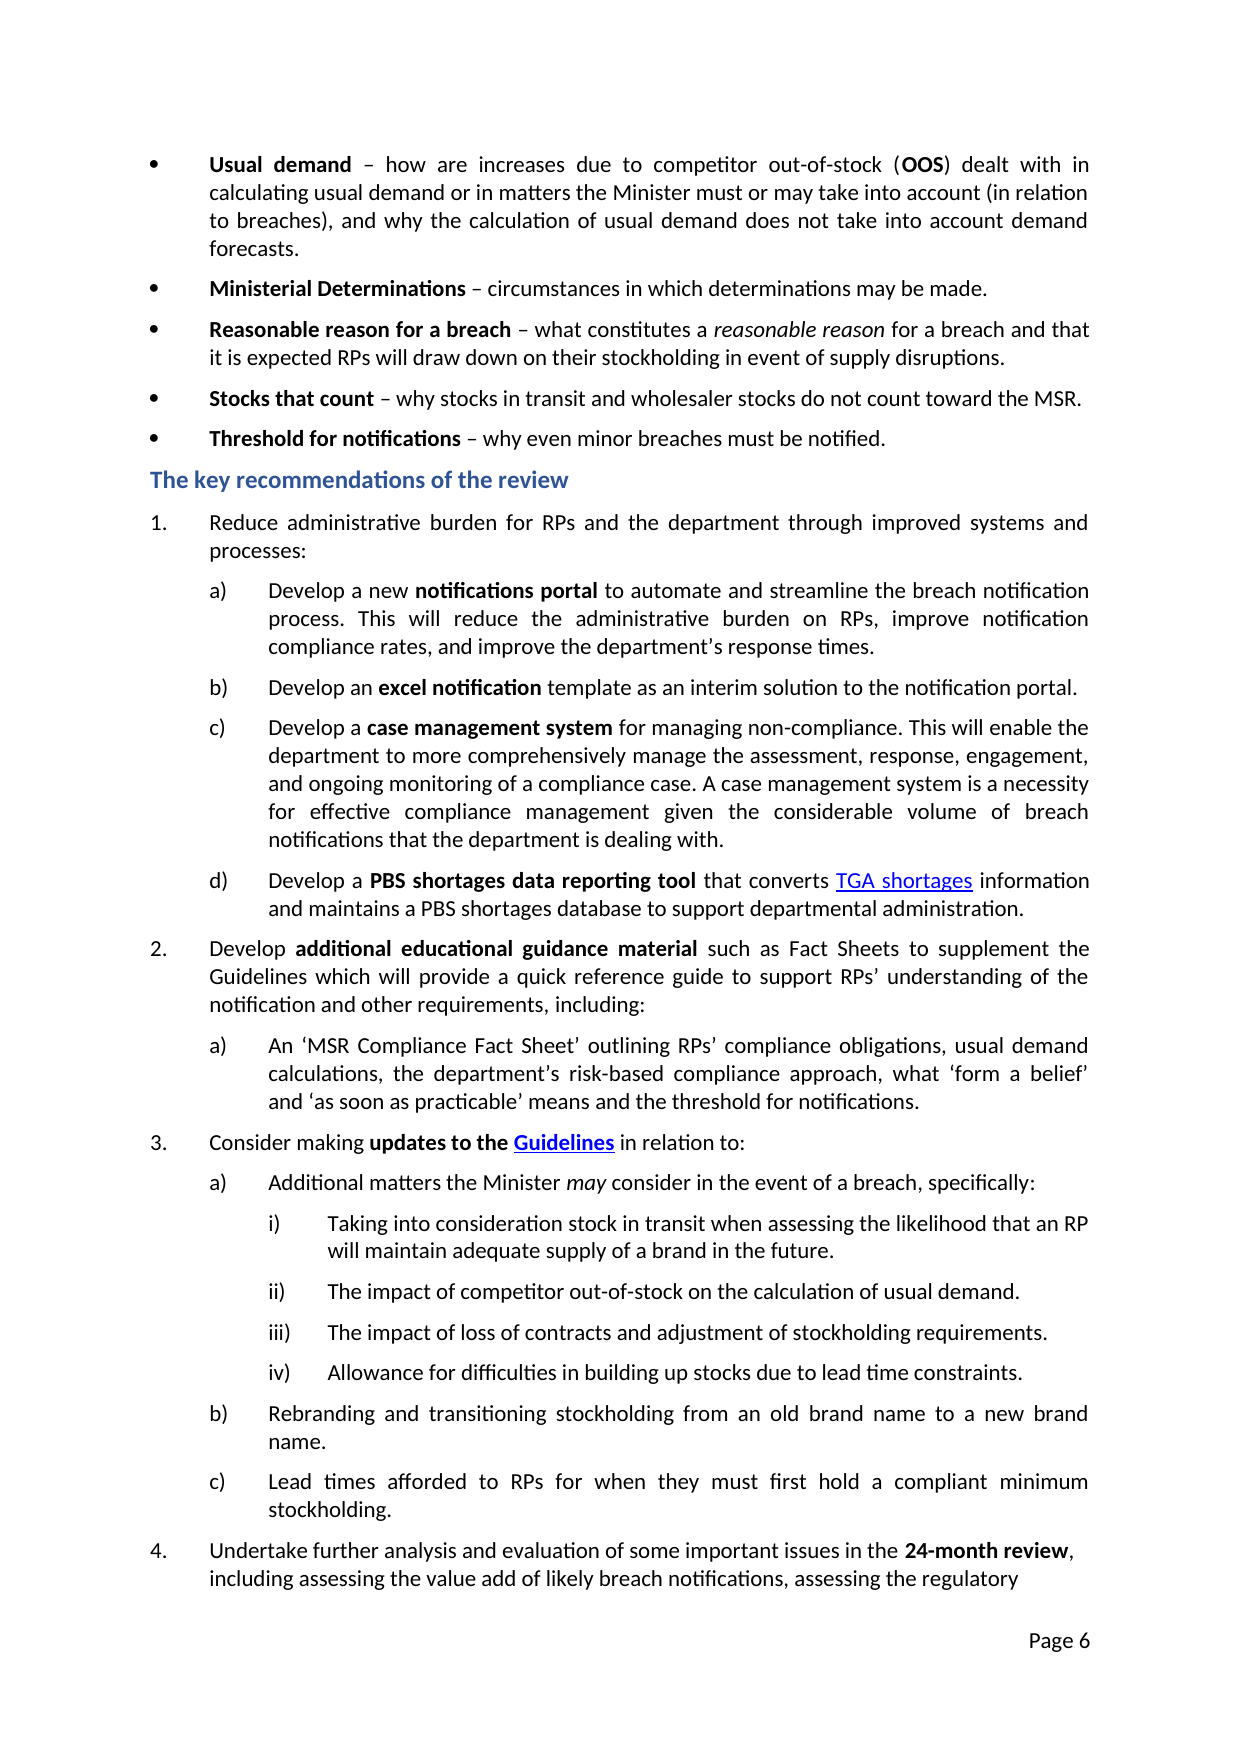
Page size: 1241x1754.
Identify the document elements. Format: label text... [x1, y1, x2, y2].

list Stocks that count – why stocks in transit and wholesaler stocks do not count toward the MSR. [150, 384, 1090, 412]
list Taking into consideration stock in transit when assessing the likelihood that an RP will maintain adequate supply of a brand in the future. [268, 1209, 1090, 1265]
list Develop additional educational guidance material such as Fact Sheets to supplement the Guidelines which will provide a quick reference guide to support RPs’ understanding of the notification and other requirements, including: [150, 934, 1090, 1018]
list The impact of loss of contracts and adjustment of stockholding requirements. [268, 1318, 1090, 1346]
list The impact of competitor out-of-stock on the calculation of usual demand. [268, 1277, 1090, 1305]
list Lead times afforded to RPs for when they must first hold a compliant minimum stockholding. [209, 1467, 1090, 1523]
list Ministerial Determinations – circumstances in which determinations may be made. [150, 274, 1090, 303]
list Reduce administrative burden for RPs and the department through improved systems and processes: [150, 508, 1090, 564]
list Develop an excel notification template as an interim solution to the notification portal. [209, 673, 1090, 701]
list Develop a new notifications portal to automate and streamline the breach notification process. This will reduce the administrative burden on RPs, improve notification compliance rates, and improve the department’s response times. [209, 576, 1090, 660]
list Allowance for difficulties in building up stocks due to lead time constraints. [268, 1358, 1090, 1386]
list Usual demand – how are increases due to competitor out-of-stock (OOS) dealt with in calculating usual demand or in matters the Minister must or may take into account (in relation to breaches), and why the calculation of usual demand does not take into account demand forecasts. [150, 150, 1090, 262]
list Threshold for notifications – why even minor breaches must be notified. [150, 424, 1090, 452]
list Develop a PBS shortages data reporting tool that converts TGA shortages information and maintains a PBS shortages database to support departmental administration. [209, 866, 1090, 922]
list Reasonable reason for a breach – what constitutes a reasonable reason for a breach and that it is expected RPs will draw down on their stockholding in event of supply disruptions. [150, 315, 1090, 371]
list Develop a case management system for managing non-compliance. This will enable the department to more comprehensively manage the assessment, response, engagement, and ongoing monitoring of a compliance case. A case management system is a necessity for effective compliance management given the considerable volume of breach notifications that the department is dealing with. [209, 713, 1090, 853]
list Rebranding and transitioning stockholding from an old brand name to a new brand name. [209, 1399, 1090, 1455]
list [150, 1536, 1090, 1592]
list Consider making updates to the Guidelines in relation to: [150, 1128, 1090, 1156]
list Additional matters the Minister may consider in the event of a breach, specifically: [209, 1168, 1090, 1196]
subtitle The key recommendations of the review [150, 465, 1090, 495]
list An ‘MSR Compliance Fact Sheet’ outlining RPs’ compliance obligations, usual demand calculations, the department’s risk-based compliance approach, what ‘form a belief’ and ‘as soon as practicable’ means and the threshold for notifications. [209, 1031, 1090, 1115]
